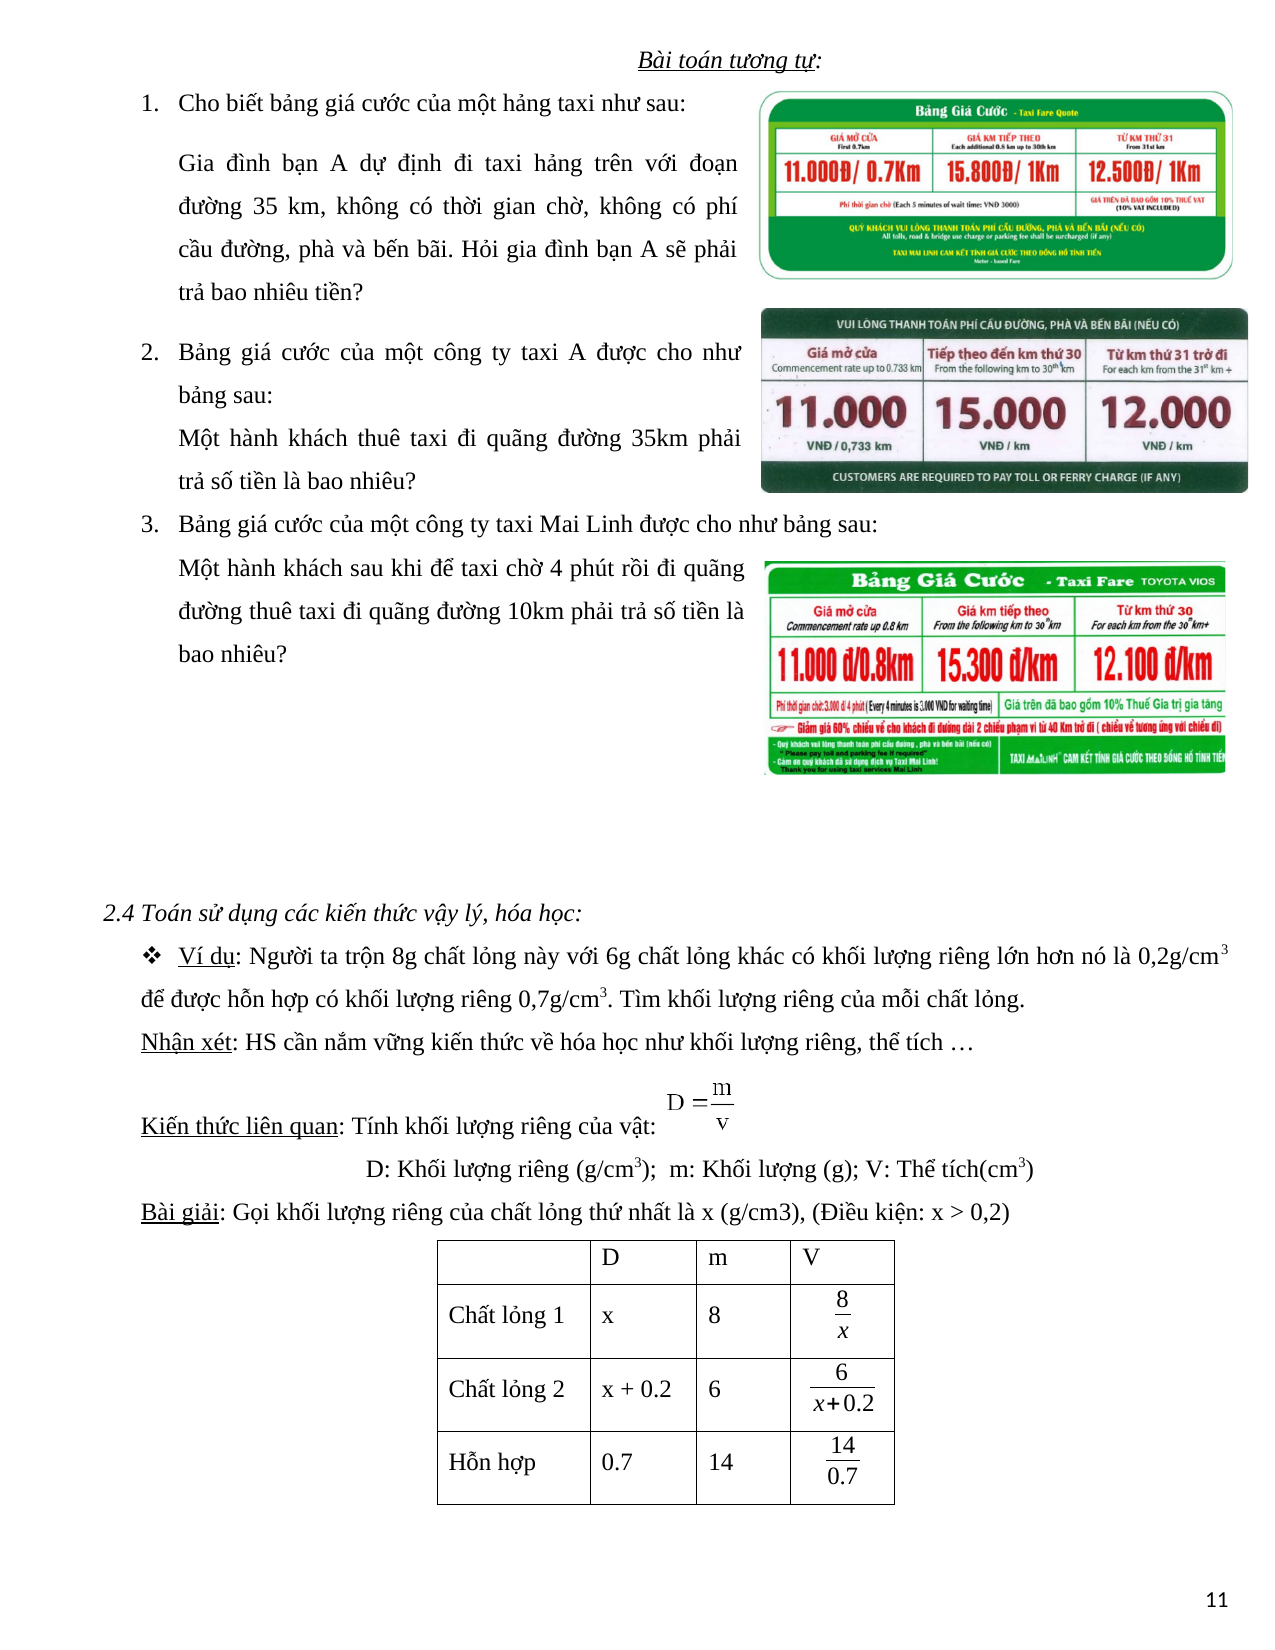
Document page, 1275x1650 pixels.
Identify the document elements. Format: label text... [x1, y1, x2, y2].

text Gia đình bạn A dự định đi taxi hảng trên với đoạn đường 35 km, không có thời gian chờ, không có phí cầu đường, phà và bến bãi. Hỏi gia đình bạn A sẽ phải trả bao nhiêu tiền? [178, 148, 1228, 306]
list Một hành khách sau khi để taxi chờ 4 phút rồi đi quãng đường thuê taxi đi quãng đường 10km phải trả số tiền là bao nhiêu? [178, 553, 1228, 668]
picture [761, 308, 1249, 493]
table_cell 0.7 [591, 1432, 696, 1504]
text Bài giải: Gọi khối lượng riêng của chất lỏng thứ nhất là x (g/cm3), (Điều kiện: x > 0,2) [141, 1197, 1228, 1226]
table_cell x + 0.2 [591, 1359, 696, 1431]
list Một hành khách thuê taxi đi quãng đường 35km phải trả số tiền là bao nhiêu? [178, 423, 1228, 495]
table_cell x [591, 1285, 696, 1357]
table_cell [791, 1432, 894, 1504]
table_cell 6 [697, 1359, 790, 1431]
table_cell [791, 1285, 894, 1357]
table_cell [791, 1359, 894, 1431]
text 2.4 Toán sử dụng các kiến thức vậy lý, hóa học: [103, 898, 1228, 926]
list Bảng giá cước của một công ty taxi A được cho như bảng sau: [141, 337, 761, 409]
table_cell Hỗn hợp [438, 1432, 590, 1504]
picture [757, 90, 1233, 280]
table_header D [591, 1241, 696, 1284]
list Cho biết bảng giá cước của một hảng taxi như sau: [141, 88, 1228, 117]
picture [762, 561, 1226, 774]
table_cell Chất lỏng 2 [438, 1359, 590, 1431]
text Bài toán tương tự: [159, 45, 1228, 74]
list Ví dụ: Người ta trộn 8g chất lỏng này với 6g chất lỏng khác có khối lượng riêng lớn hơn nó là 0,2g/cm3 để được hỗn hợp có khối lượng riêng 0,7g/cm3. Tìm khối lượng riêng của mỗi chất lỏng. [141, 941, 1228, 1013]
text Kiến thức liên quan: Tính khối lượng riêng của vật: [141, 1070, 1228, 1140]
text Nhận xét: HS cần nắm vững kiến thức về hóa học như khối lượng riêng, thể tích … [141, 1027, 1228, 1056]
table_header m [697, 1241, 790, 1284]
list Bảng giá cước của một công ty taxi Mai Linh được cho như bảng sau: [141, 509, 1228, 538]
text D: Khối lượng riêng (g/cm3); m: Khối lượng (g); V: Thể tích(cm3) [366, 1154, 1228, 1183]
table_cell 8 [697, 1285, 790, 1357]
table_header V [791, 1241, 894, 1284]
table_cell Chất lỏng 1 [438, 1285, 590, 1357]
table_cell 14 [697, 1432, 790, 1504]
table_header [438, 1241, 590, 1284]
